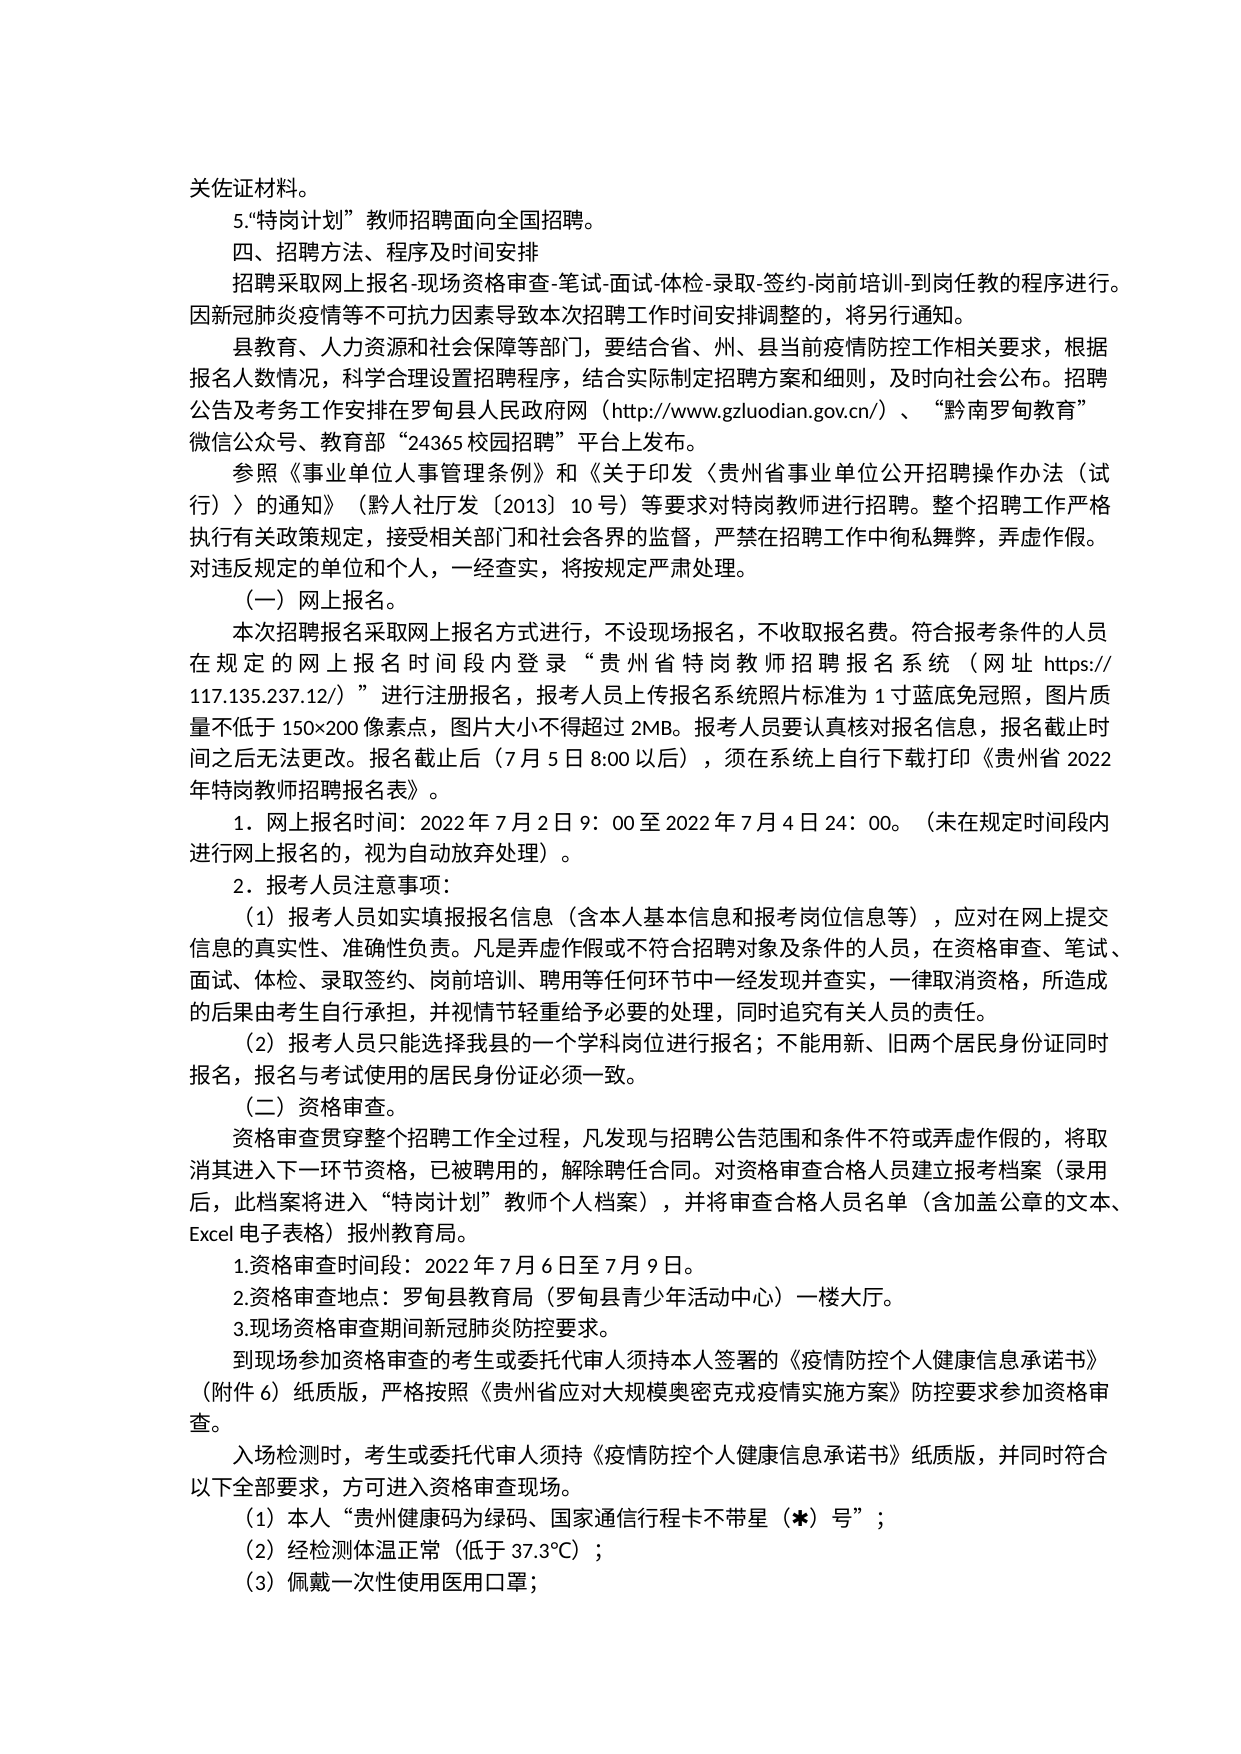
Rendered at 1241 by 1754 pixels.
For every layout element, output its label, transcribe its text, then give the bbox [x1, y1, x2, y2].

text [189, 171, 1111, 203]
text （3）佩戴一次性使用医用口罩； [189, 1564, 1111, 1596]
text （2）报考人员只能选择我县的一个学科岗位进行报名；不能用新、旧两个居民身份证同时报名，报名与考试使用的居民身份证必须一致。 [189, 1026, 1111, 1089]
text 资格审查贯穿整个招聘工作全过程，凡发现与招聘公告范围和条件不符或弄虚作假的，将取消其进入下一环节资格，已被聘用的，解除聘任合同。对资格审查合格人员建立报考档案（录用后，此档案将进入“特岗计划”教师个人档案），并将审查合格人员名单（含加盖公章的文本、Excel电子表格）报州教育局。 [189, 1121, 1111, 1248]
text （一）网上报名。 [189, 583, 1111, 614]
text （2）经检测体温正常（低于37.3℃）； [189, 1533, 1111, 1564]
text 参照《事业单位人事管理条例》和《关于印发〈贵州省事业单位公开招聘操作办法（试行）〉的通知》（黔人社厅发〔2013〕10号）等要求对特岗教师进行招聘。整个招聘工作严格执行有关政策规定，接受相关部门和社会各界的监督，严禁在招聘工作中徇私舞弊，弄虚作假。对违反规定的单位和个人，一经查实，将按规定严肃处理。 [189, 456, 1111, 583]
text 2．报考人员注意事项： [189, 868, 1111, 899]
text 到现场参加资格审查的考生或委托代审人须持本人签署的《疫情防控个人健康信息承诺书》（附件6）纸质版，严格按照《贵州省应对大规模奥密克戎疫情实施方案》防控要求参加资格审查。 [189, 1343, 1111, 1438]
text 3.现场资格审查期间新冠肺炎防控要求。 [189, 1311, 1111, 1343]
text （1）本人“贵州健康码为绿码、国家通信行程卡不带星（✱）号”； [189, 1501, 1111, 1533]
text 2.资格审查地点：罗甸县教育局（罗甸县青少年活动中心）一楼大厅。 [189, 1279, 1111, 1311]
text 5.“特岗计划”教师招聘面向全国招聘。 [189, 203, 1111, 234]
text 招聘采取网上报名-现场资格审查-笔试-面试-体检-录取-签约-岗前培训-到岗任教的程序进行。因新冠肺炎疫情等不可抗力因素导致本次招聘工作时间安排调整的，将另行通知。 [189, 266, 1111, 329]
text 1．网上报名时间：2022年7月2日9：00至2022年7月4日24：00。（未在规定时间段内进行网上报名的，视为自动放弃处理）。 [189, 804, 1111, 868]
text 入场检测时，考生或委托代审人须持《疫情防控个人健康信息承诺书》纸质版，并同时符合以下全部要求，方可进入资格审查现场。 [189, 1438, 1111, 1501]
text 1.资格审查时间段：2022年7月6日至7月9日。 [189, 1248, 1111, 1279]
text 本次招聘报名采取网上报名方式进行，不设现场报名，不收取报名费。符合报考条件的人员在规定的网上报名时间段内登录“贵州省特岗教师招聘报名系统（网址https://117.135.237.12/）”进行注册报名，报考人员上传报名系统照片标准为1寸蓝底免冠照，图片质量不低于150×200像素点，图片大小不得超过2MB。报考人员要认真核对报名信息，报名截止时间之后无法更改。报名截止后（7月5日8:00以后），须在系统上自行下载打印《贵州省2022年特岗教师招聘报名表》。 [189, 614, 1111, 804]
text （二）资格审查。 [189, 1089, 1111, 1121]
text （1）报考人员如实填报报名信息（含本人基本信息和报考岗位信息等），应对在网上提交信息的真实性、准确性负责。凡是弄虚作假或不符合招聘对象及条件的人员，在资格审查、笔试、面试、体检、录取签约、岗前培训、聘用等任何环节中一经发现并查实，一律取消资格，所造成的后果由考生自行承担，并视情节轻重给予必要的处理，同时追究有关人员的责任。 [189, 899, 1111, 1026]
text 县教育、人力资源和社会保障等部门，要结合省、州、县当前疫情防控工作相关要求，根据报名人数情况，科学合理设置招聘程序，结合实际制定招聘方案和细则，及时向社会公布。招聘公告及考务工作安排在罗甸县人民政府网（http://www.gzluodian.gov.cn/）、“黔南罗甸教育” 微信公众号、教育部“24365校园招聘”平台上发布。 [189, 329, 1111, 456]
text 四、招聘方法、程序及时间安排 [189, 234, 1111, 266]
